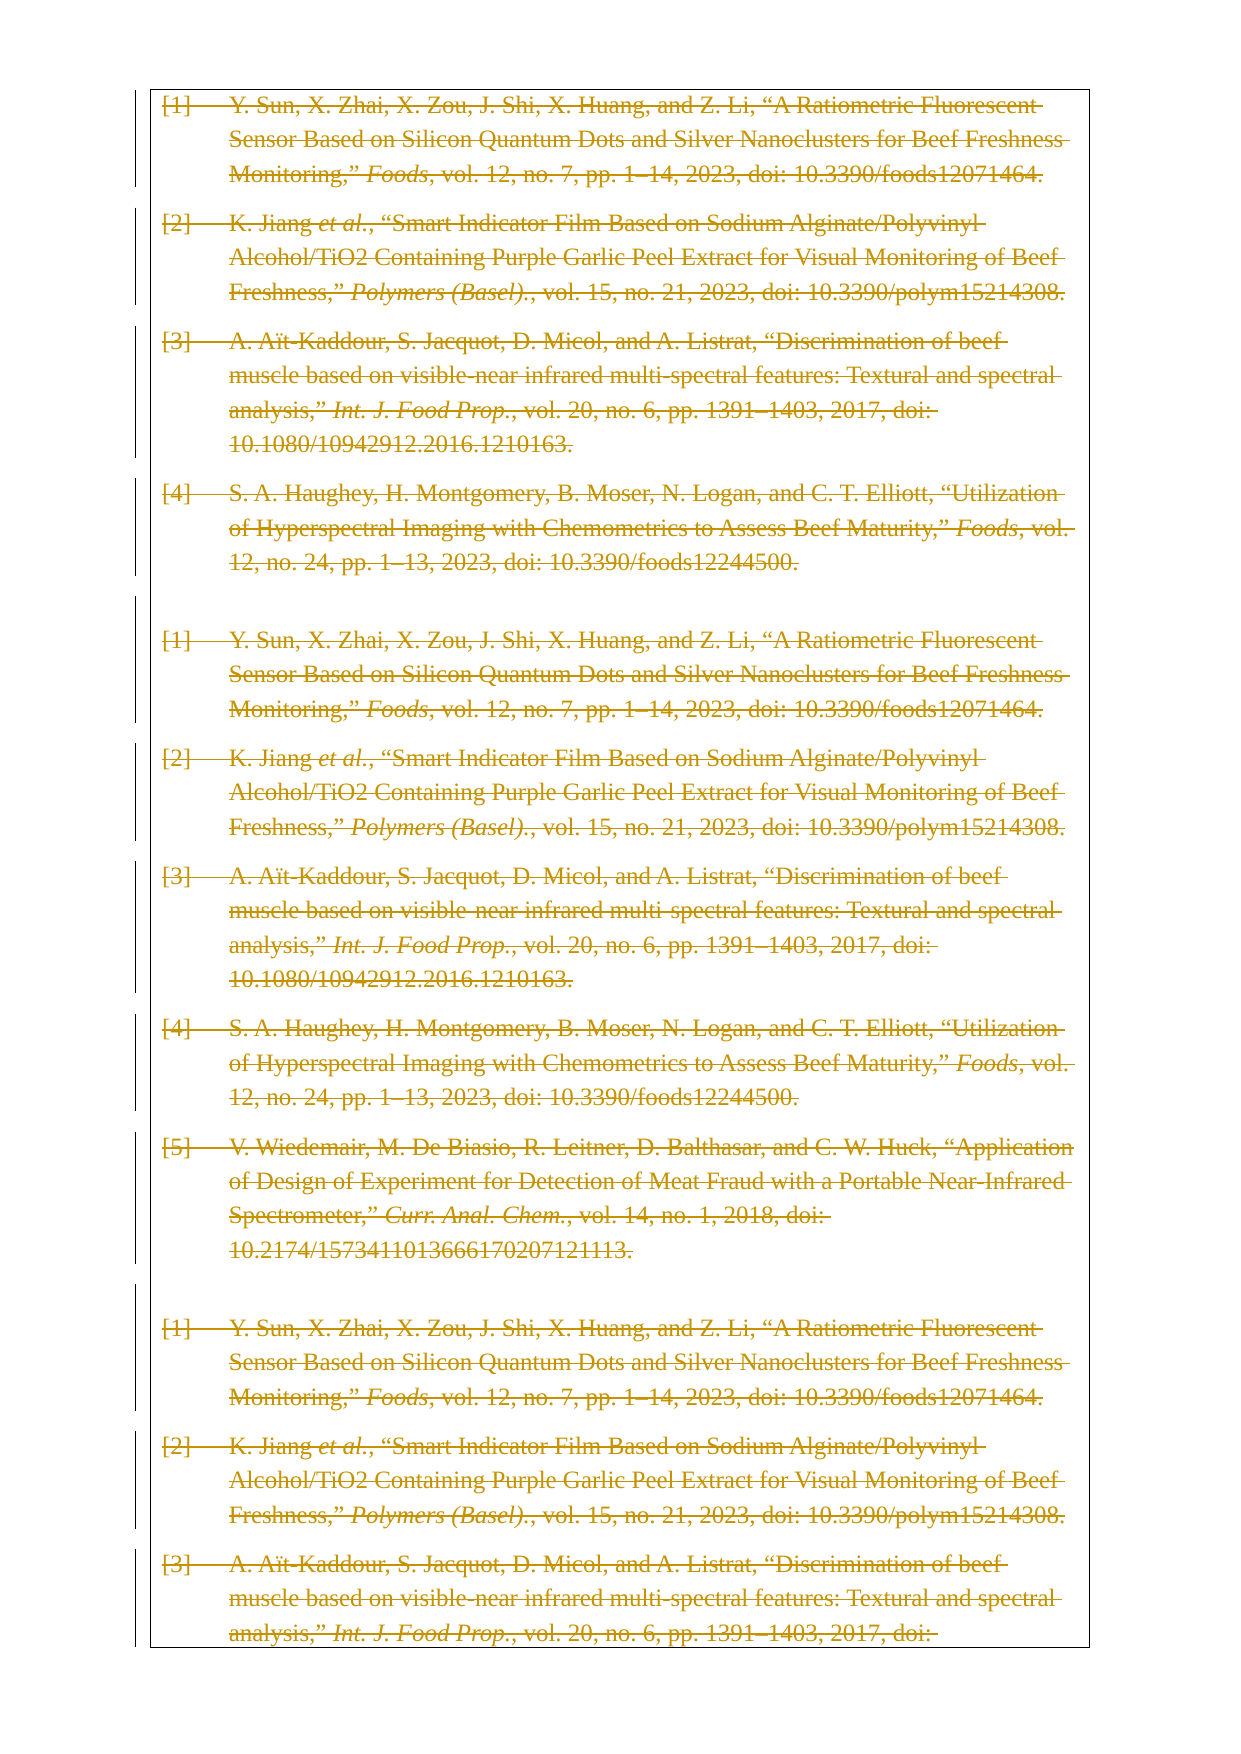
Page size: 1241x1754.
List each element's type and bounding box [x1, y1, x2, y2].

table_cell [151, 90, 1089, 1647]
